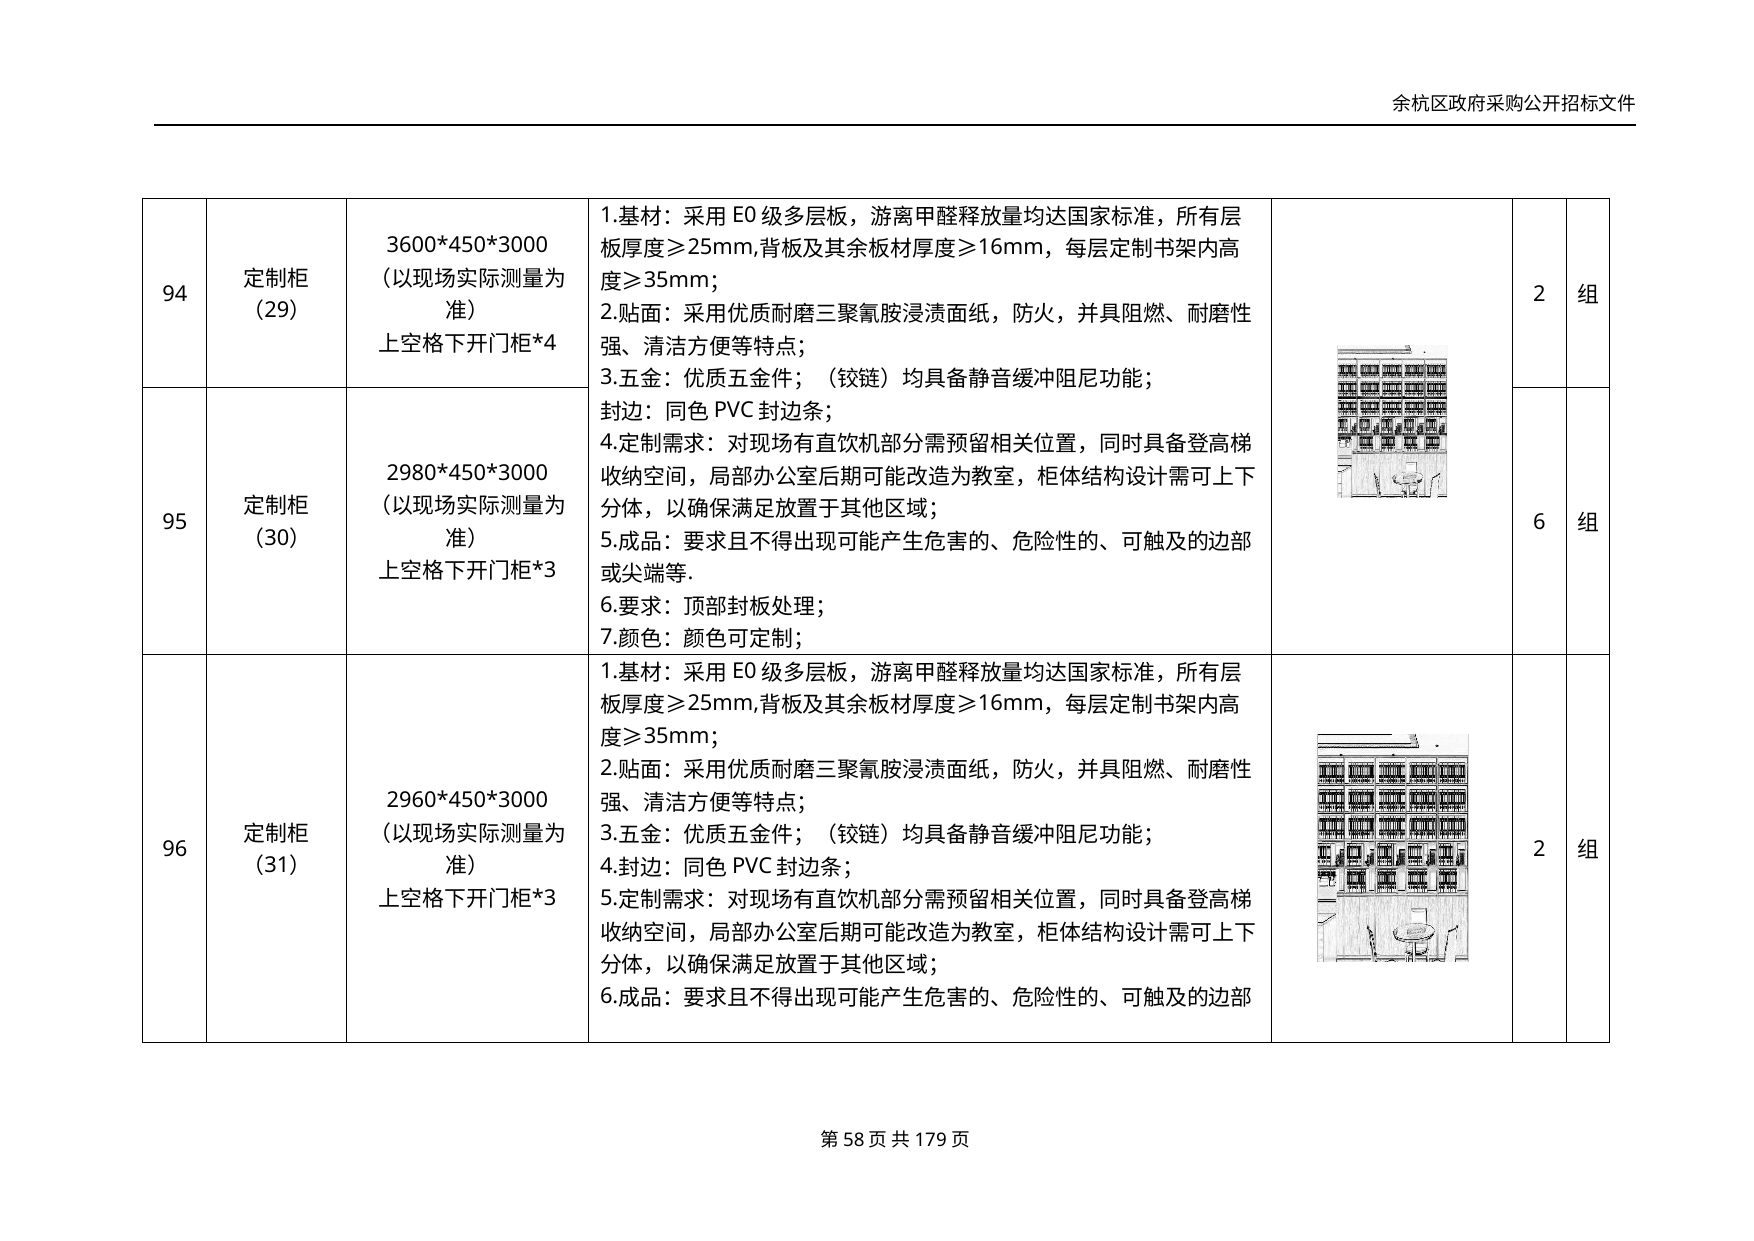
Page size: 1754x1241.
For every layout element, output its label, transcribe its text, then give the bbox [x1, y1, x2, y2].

table_cell [1272, 655, 1512, 1042]
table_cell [347, 655, 588, 1042]
table_cell [1272, 199, 1512, 654]
table_cell 定制柜（31） [207, 655, 346, 1042]
table_cell 组 [1567, 388, 1609, 654]
table_cell 定制柜（30） [207, 388, 346, 654]
table_cell 1.基材：采用E0级多层板，游离甲醛释放量均达国家标准，所有层板厚度≥25mm,背板及其余板材厚度≥16mm，每层定制书架内高度≥35mm； 2.贴面：采用优质耐磨三聚氰胺浸渍面纸，防火，并具阻燃、耐磨性强、清洁方便等特点； 3.五金：优质五金件；（铰链）均具备静音缓冲阻尼功能； 封边：同色PVC封边条； 4.定制需求：对现场有直饮机部分需预留相关位置，同时具备登高梯收纳空间，局部办公室后期可能改造为教室，柜体结构设计需可上下分体，以确保满足放置于其他区域； 5.成品：要求且不得出现可能产生危害的、危险性的、可触及的边部或尖端等. 6.要求：顶部封板处理； 7.颜色：颜色可定制； [589, 199, 1271, 654]
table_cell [589, 655, 1271, 1042]
table_cell 94 [143, 199, 206, 387]
table_cell 2 [1513, 655, 1566, 1042]
picture [1336, 345, 1448, 498]
table_cell 2 [1513, 199, 1566, 387]
table_cell 3600*450*3000 （以现场实际测量为准） 上空格下开门柜*4 [347, 199, 588, 387]
table_cell 组 [1567, 655, 1609, 1042]
table_cell 定制柜（29） [207, 199, 346, 387]
table_cell 6 [1513, 388, 1566, 654]
table_cell 组 [1567, 199, 1609, 387]
table_cell 2980*450*3000 （以现场实际测量为准） 上空格下开门柜*3 [347, 388, 588, 654]
table_cell 95 [143, 388, 206, 654]
picture [1315, 734, 1469, 962]
table_cell 96 [143, 655, 206, 1042]
